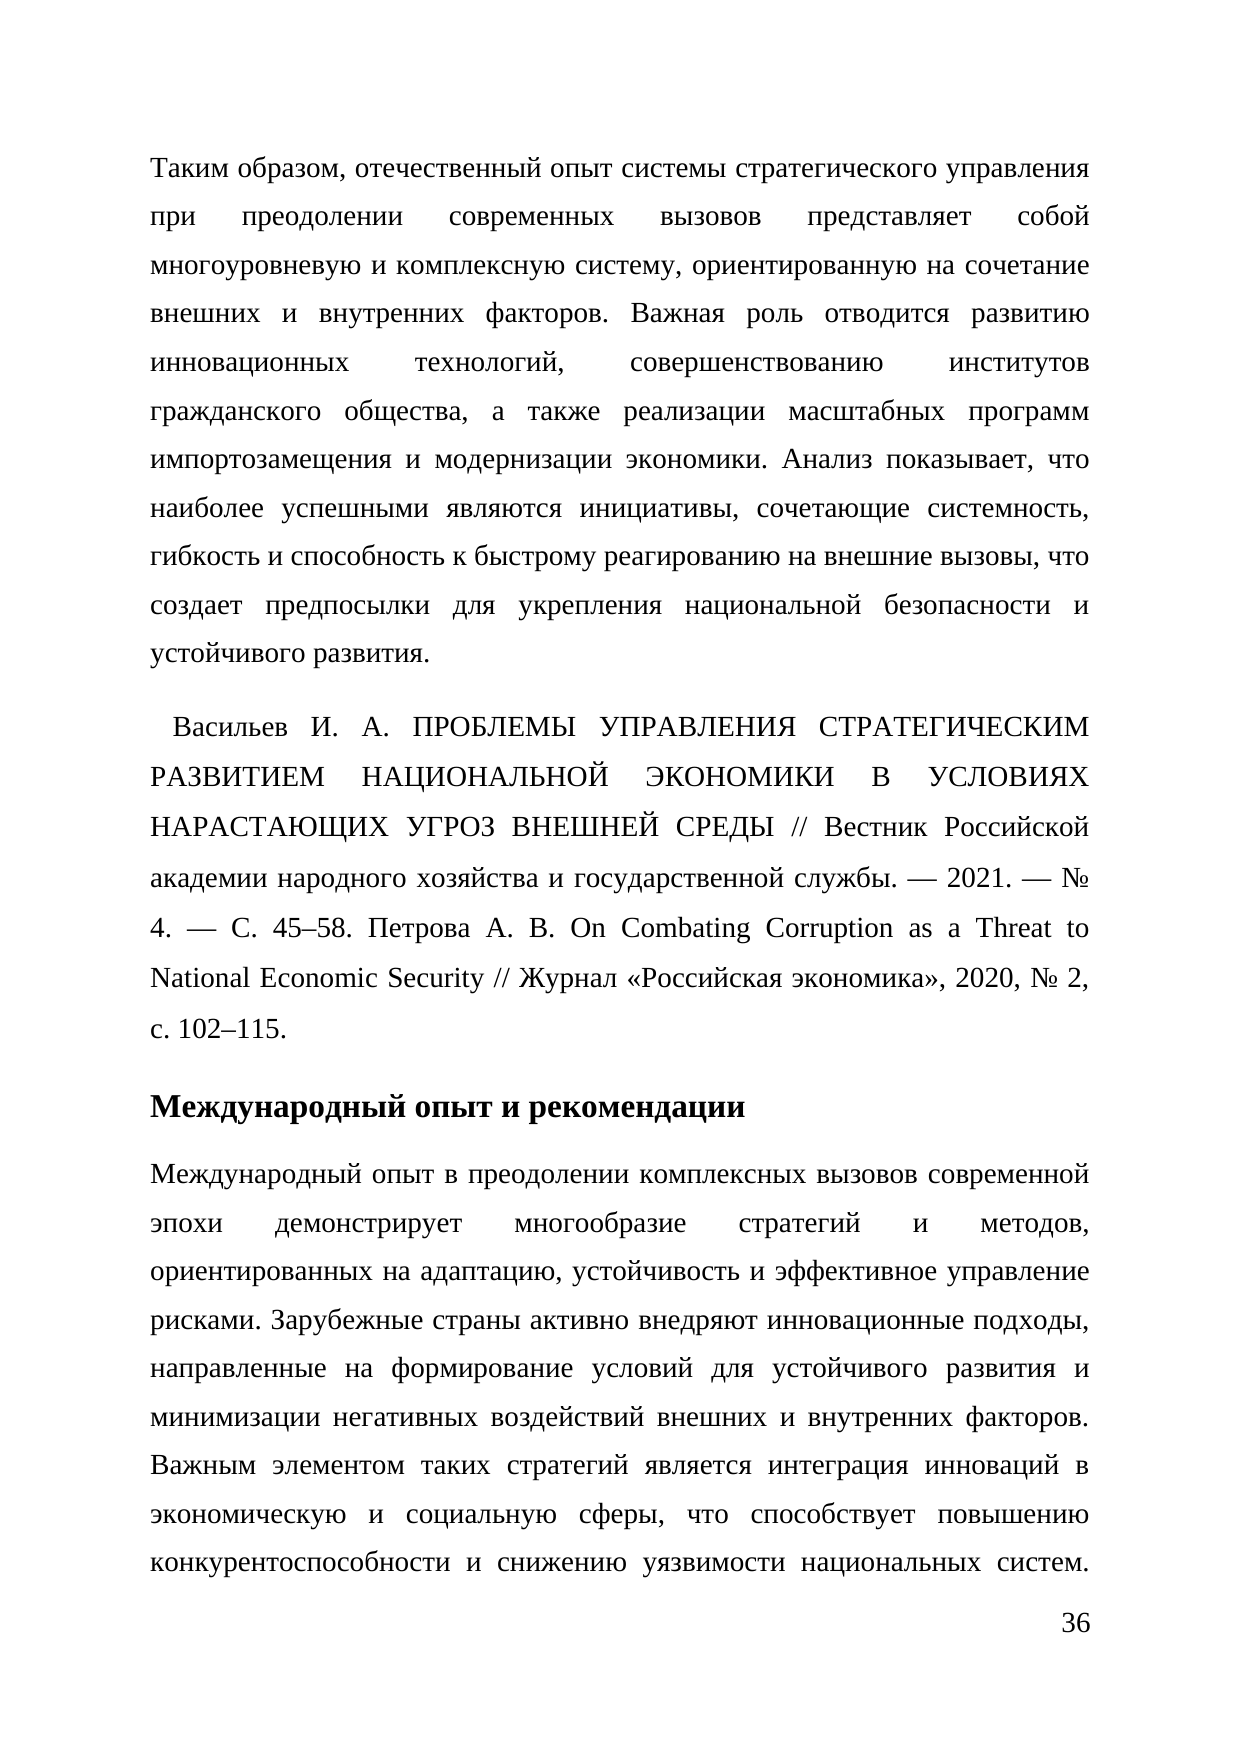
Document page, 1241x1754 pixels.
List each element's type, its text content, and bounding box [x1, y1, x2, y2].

text Таким образом, отечественный опыт системы стратегического управления при преодолении современных вызовов представляет собой многоуровневую и комплексную систему, ориентированную на сочетание внешних и внутренних факторов. Важная роль отводится развитию инновационных технологий, совершенствованию институтов гражданского общества, а также реализации масштабных программ импортозамещения и модернизации экономики. Анализ показывает, что наиболее успешными являются инициативы, сочетающие системность, гибкость и способность к быстрому реагированию на внешние вызовы, что создает предпосылки для укрепления национальной безопасности и устойчивого развития. [150, 150, 1090, 669]
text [150, 1156, 1090, 1578]
subtitle Международный опыт и рекомендации [150, 1086, 1090, 1124]
text Васильев И. А. ПРОБЛЕМЫ УПРАВЛЕНИЯ СТРАТЕГИЧЕСКИМ РАЗВИТИЕМ НАЦИОНАЛЬНОЙ ЭКОНОМИКИ В УСЛОВИЯХ НАРАСТАЮЩИХ УГРОЗ ВНЕШНЕЙ СРЕДЫ // Вестник Российской академии народного хозяйства и государственной службы. — 2021. — № 4. — С. 45–58. Петрова А. В. On Combating Corruption as a Threat to National Economic Security // Журнал «Российская экономика», 2020, № 2, с. 102–115. [150, 709, 1090, 1044]
